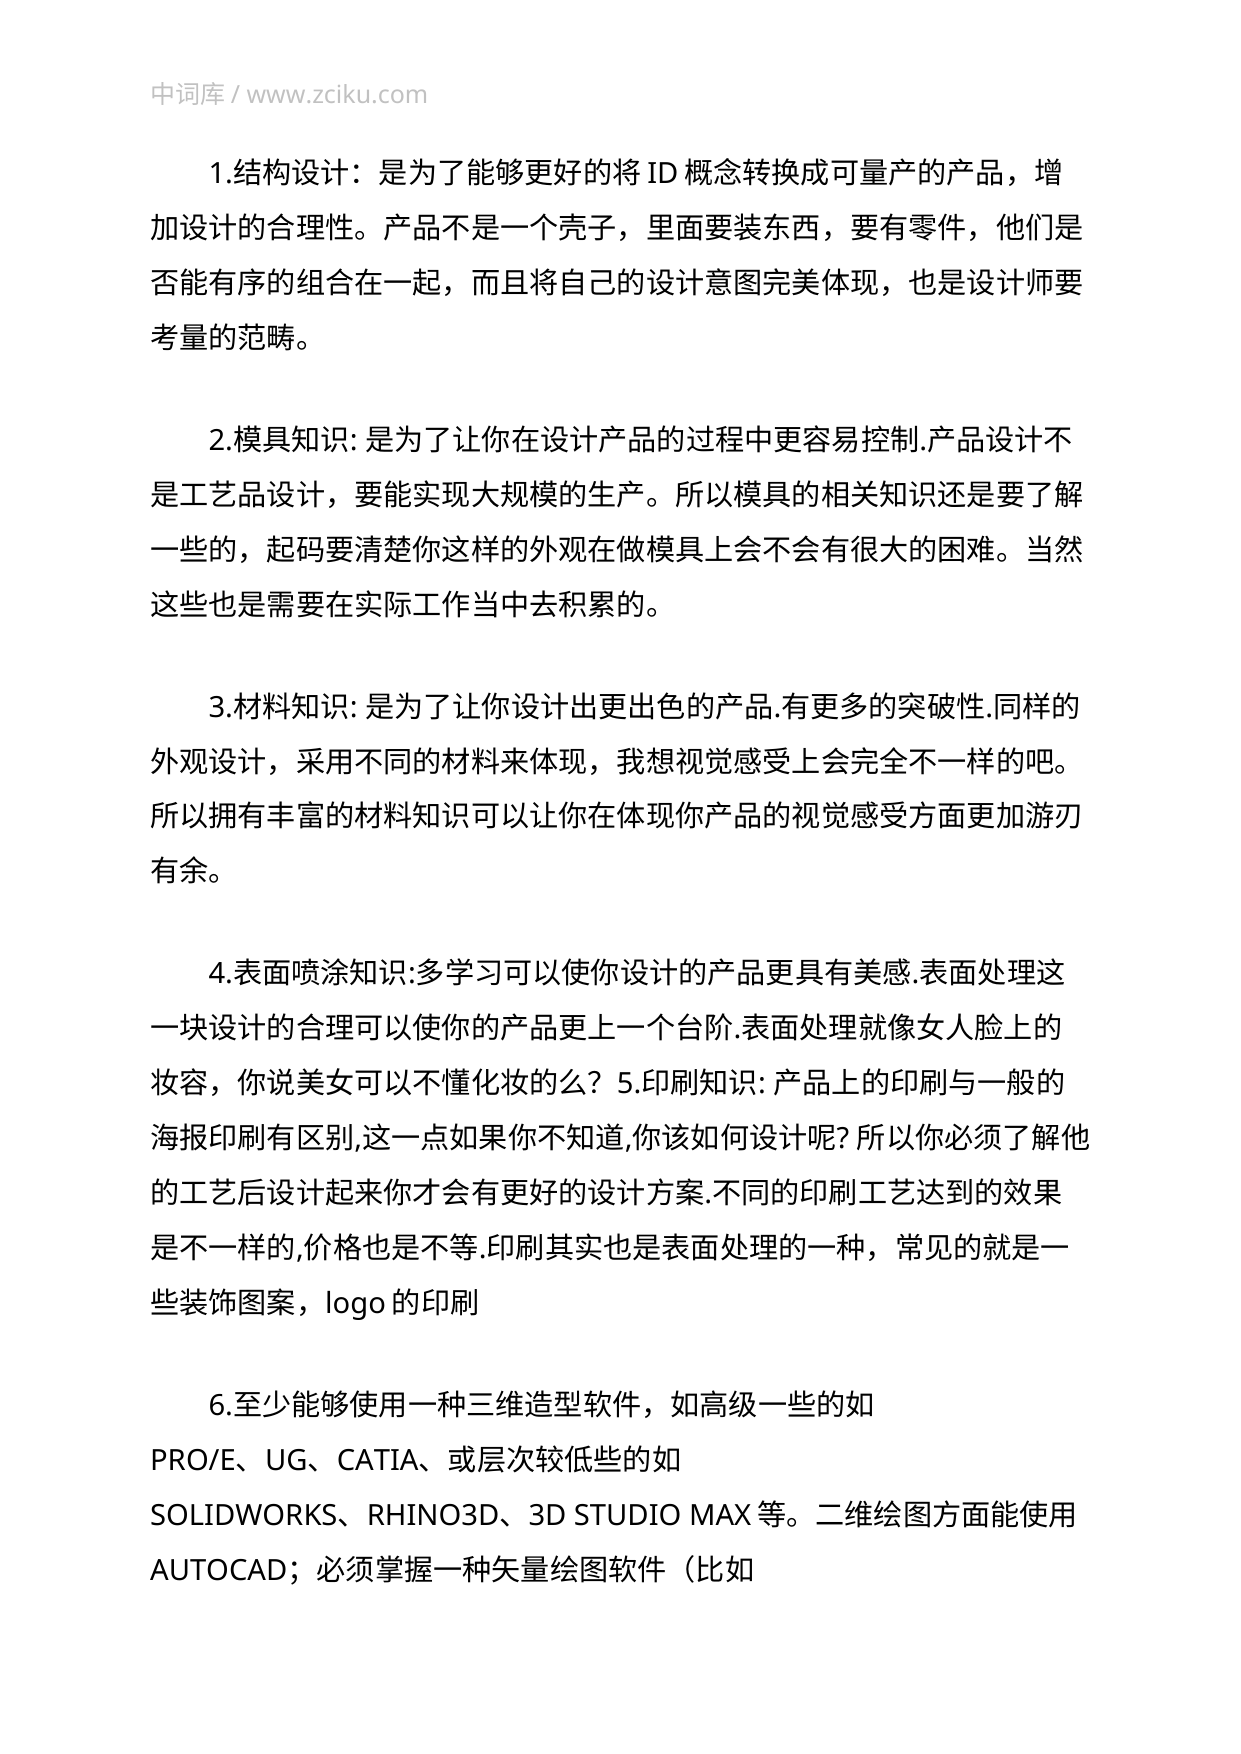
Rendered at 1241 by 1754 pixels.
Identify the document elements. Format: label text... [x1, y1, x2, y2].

text 2.模具知识: 是为了让你在设计产品的过程中更容易控制.产品设计不是工艺品设计，要能实现大规模的生产。所以模具的相关知识还是要了解一些的，起码要清楚你这样的外观在做模具上会不会有很大的困难。当然这些也是需要在实际工作当中去积累的。 [150, 417, 1090, 624]
text 4.表面喷涂知识:多学习可以使你设计的产品更具有美感.表面处理这一块设计的合理可以使你的产品更上一个台阶.表面处理就像女人脸上的妆容，你说美女可以不懂化妆的么？5.印刷知识: 产品上的印刷与一般的海报印刷有区别,这一点如果你不知道,你该如何设计呢? 所以你必须了解他的工艺后设计起来你才会有更好的设计方案.不同的印刷工艺达到的效果是不一样的,价格也是不等.印刷其实也是表面处理的一种，常见的就是一些装饰图案，logo的印刷 [150, 950, 1090, 1322]
text 3.材料知识: 是为了让你设计出更出色的产品.有更多的突破性.同样的外观设计，采用不同的材料来体现，我想视觉感受上会完全不一样的吧。所以拥有丰富的材料知识可以让你在体现你产品的视觉感受方面更加游刃有余。 [150, 683, 1090, 890]
text 1.结构设计：是为了能够更好的将ID概念转换成可量产的产品，增加设计的合理性。产品不是一个壳子，里面要装东西，要有零件，他们是否能有序的组合在一起，而且将自己的设计意图完美体现，也是设计师要考量的范畴。 [150, 150, 1090, 357]
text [150, 1382, 1090, 1589]
